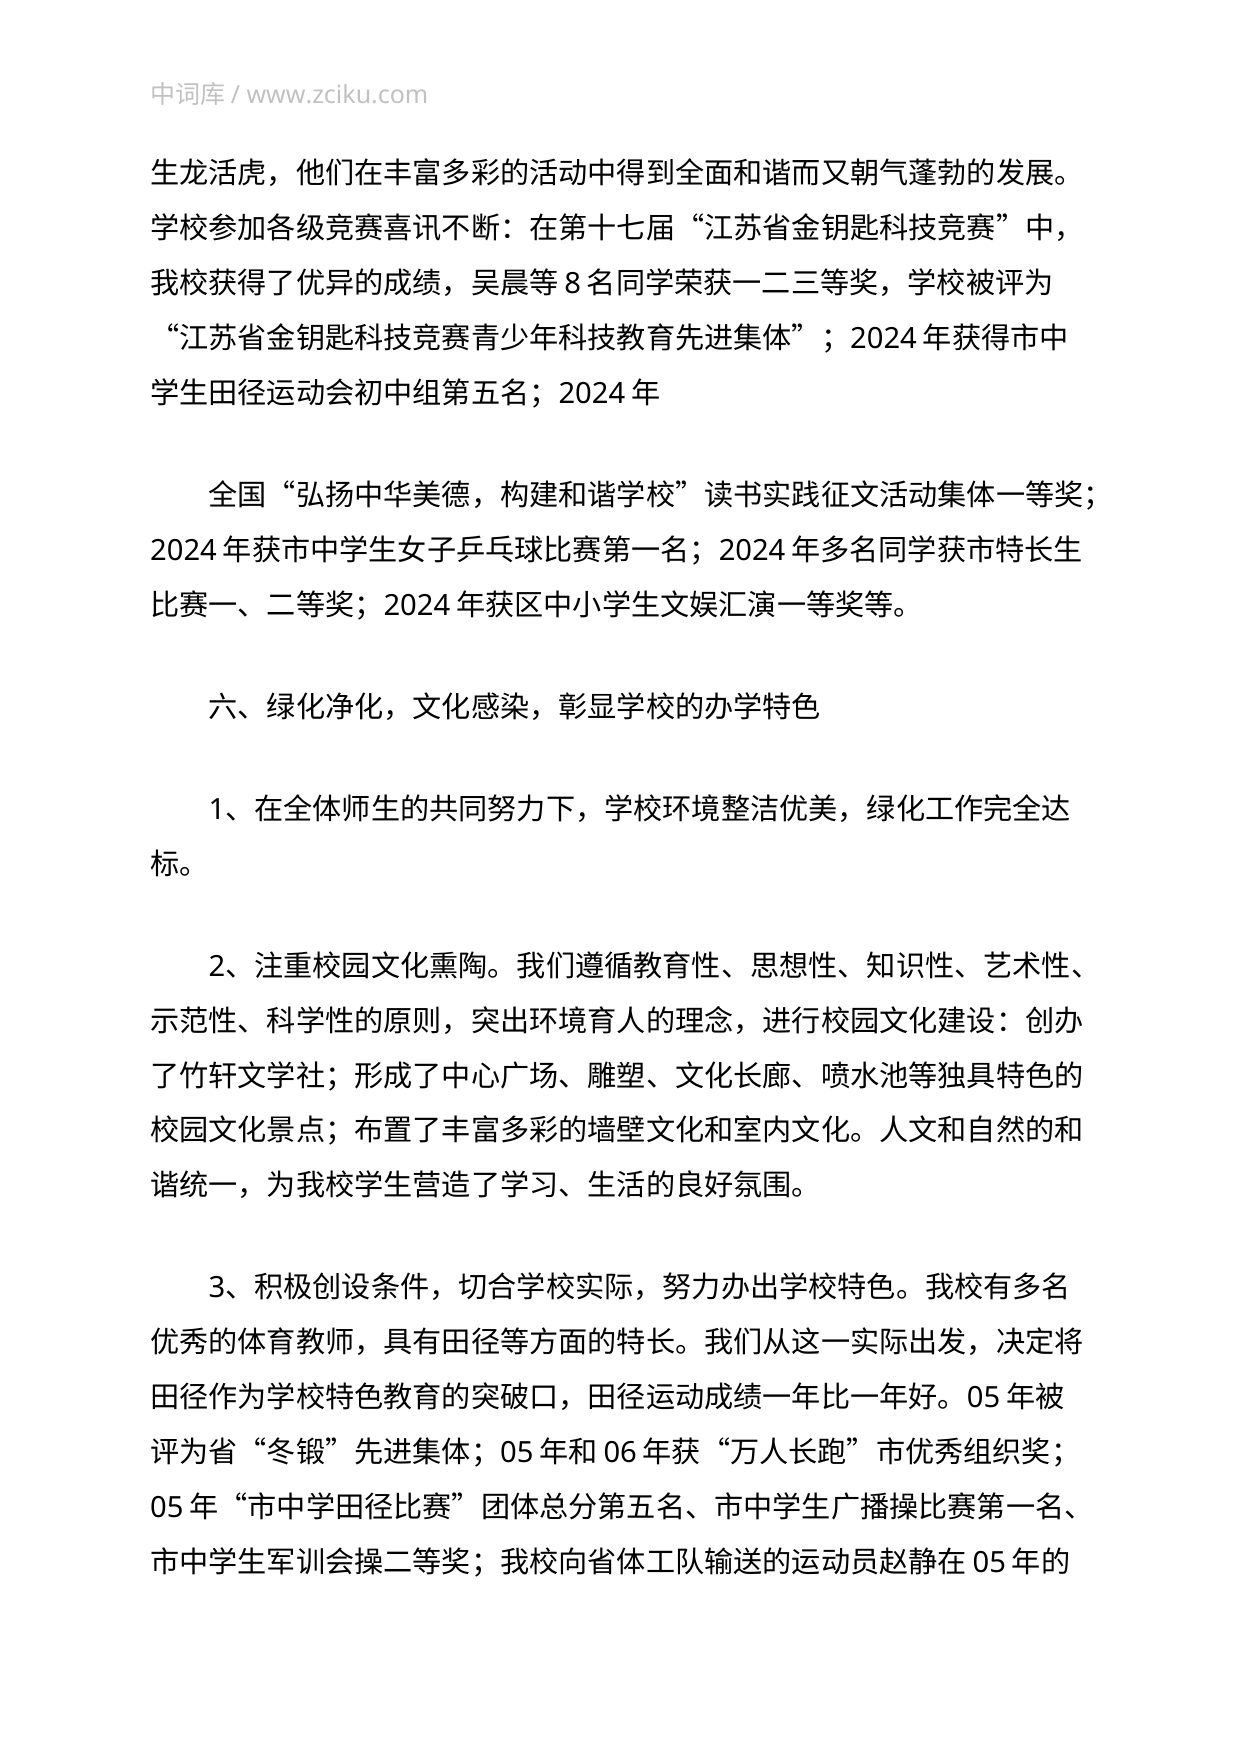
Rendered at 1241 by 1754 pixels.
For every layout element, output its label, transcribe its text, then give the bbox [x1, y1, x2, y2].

text 六、绿化净化，文化感染，彰显学校的办学特色 [150, 684, 1090, 726]
text 2、注重校园文化熏陶。我们遵循教育性、思想性、知识性、艺术性、示范性、科学性的原则，突出环境育人的理念，进行校园文化建设：创办了竹轩文学社；形成了中心广场、雕塑、文化长廊、喷水池等独具特色的校园文化景点；布置了丰富多彩的墙壁文化和室内文化。人文和自然的和谐统一，为我校学生营造了学习、生活的良好氛围。 [150, 942, 1090, 1204]
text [150, 1264, 1090, 1581]
text 全国“弘扬中华美德，构建和谐学校”读书实践征文活动集体一等奖；2024年获市中学生女子乒乓球比赛第一名；2024年多名同学获市特长生比赛一、二等奖；2024年获区中小学生文娱汇演一等奖等。 [150, 472, 1090, 624]
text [150, 150, 1090, 412]
text 1、在全体师生的共同努力下，学校环境整洁优美，绿化工作完全达标。 [150, 785, 1090, 883]
